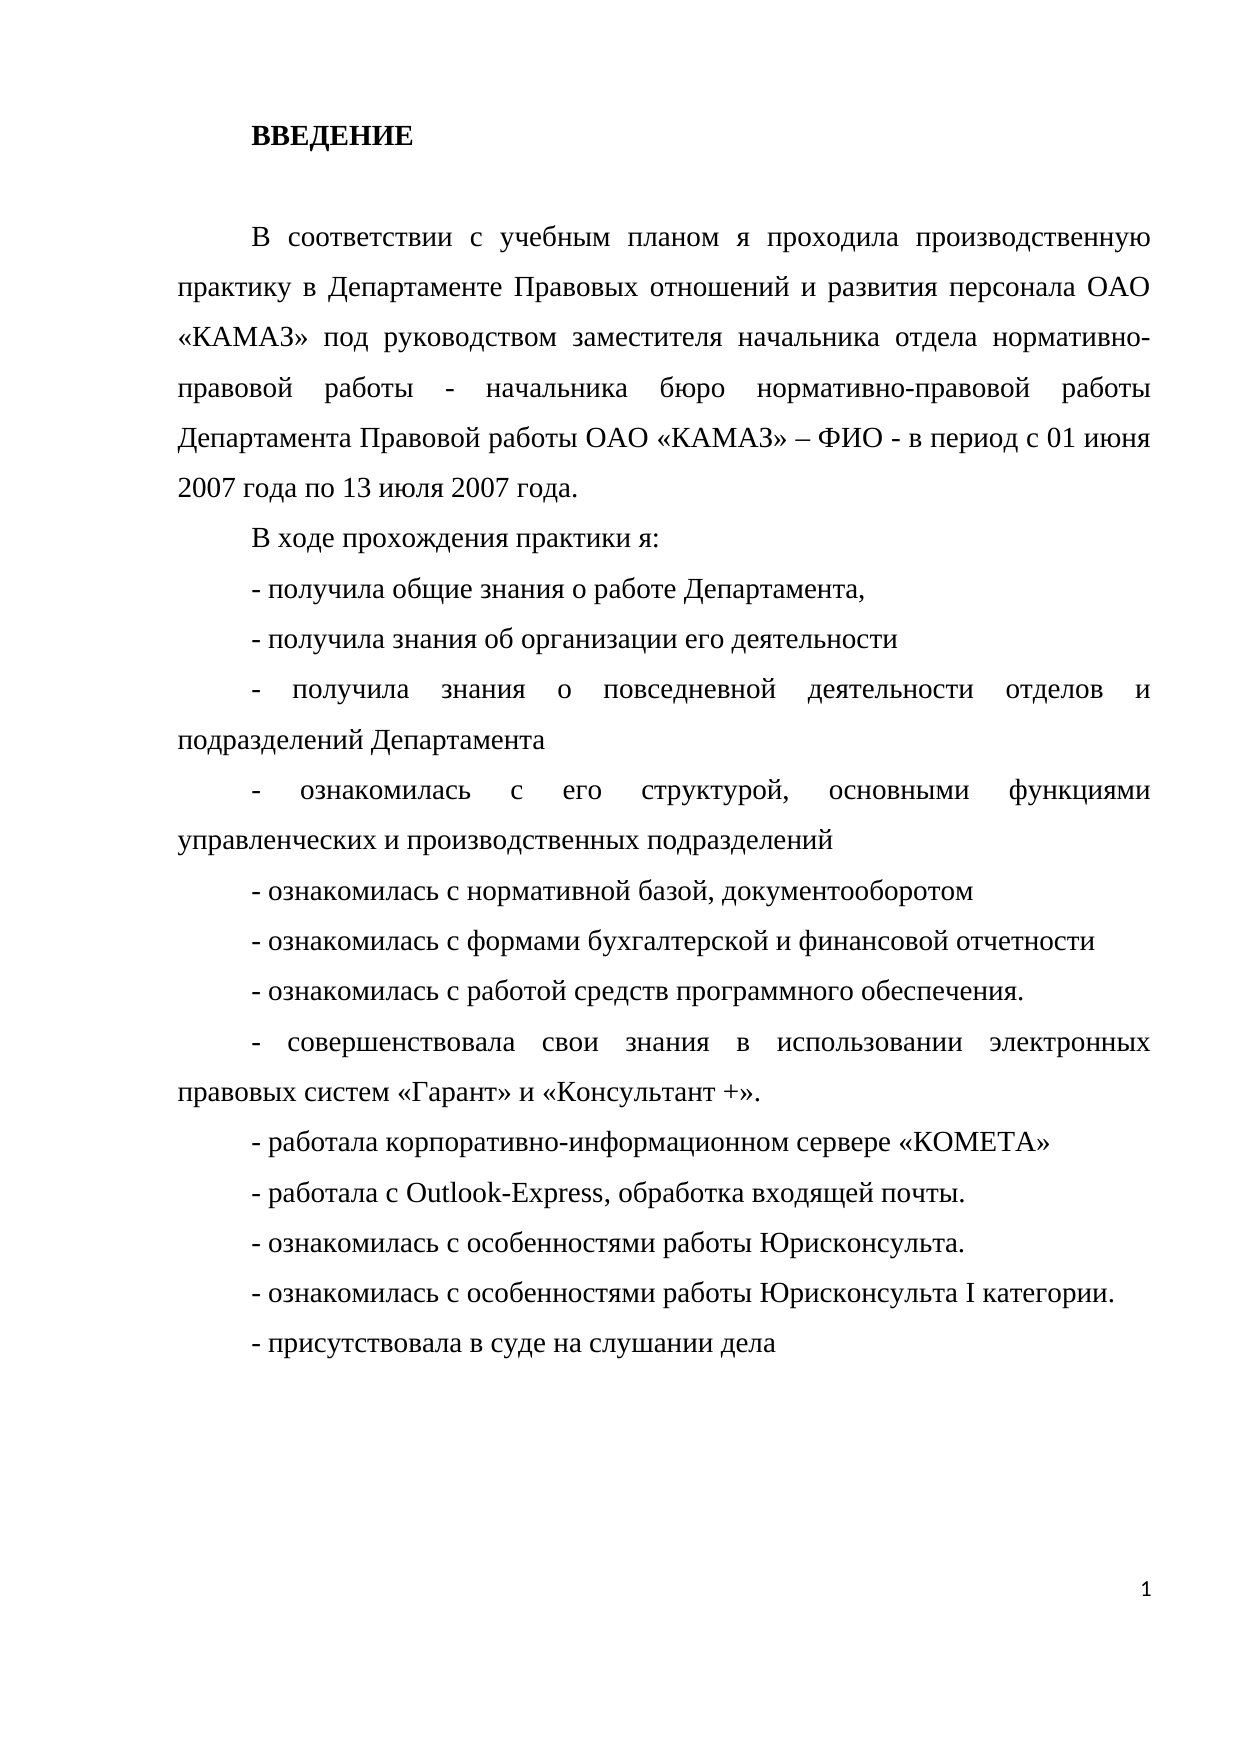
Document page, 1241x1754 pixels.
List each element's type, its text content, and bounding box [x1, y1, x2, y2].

text - ознакомилась с особенностями работы Юрисконсульта. [177, 1225, 1152, 1258]
text - совершенствовала свои знания в использовании электронных правовых систем «Гарант» и «Консультант +». [177, 1024, 1152, 1108]
text - ознакомилась с особенностями работы Юрисконсульта I категории. [177, 1275, 1152, 1309]
text ВВЕДЕНИЕ [177, 118, 1152, 152]
text - ознакомилась с нормативной базой, документооборотом [177, 873, 1152, 906]
text - работала корпоративно-информационном сервере «КОМЕТА» [177, 1124, 1152, 1158]
text - ознакомилась с его структурой, основными функциями управленческих и производственных подразделений [177, 772, 1152, 856]
text В ходе прохождения практики я: [177, 521, 1152, 554]
text В соответствии с учебным планом я проходила производственную практику в Департаменте Правовых отношений и развития персонала ОАО «КАМАЗ» под руководством заместителя начальника отдела нормативно-правовой работы - начальника бюро нормативно-правовой работы Департамента Правовой работы ОАО «КАМАЗ» – ФИО - в период с 01 июня 2007 года по 13 июля 2007 года. [177, 219, 1152, 504]
text - присутствовала в суде на слушании дела [177, 1326, 1152, 1359]
text - получила знания о повседневной деятельности отделов и подразделений Департамента [177, 672, 1152, 755]
text - ознакомилась с работой средств программного обеспечения. [177, 973, 1152, 1007]
text - получила знания об организации его деятельности [177, 621, 1152, 655]
text - получила общие знания о работе Департамента, [177, 571, 1152, 604]
text - ознакомилась с формами бухгалтерской и финансовой отчетности [177, 923, 1152, 957]
text - работала с Outlook-Express, обработка входящей почты. [177, 1175, 1152, 1208]
